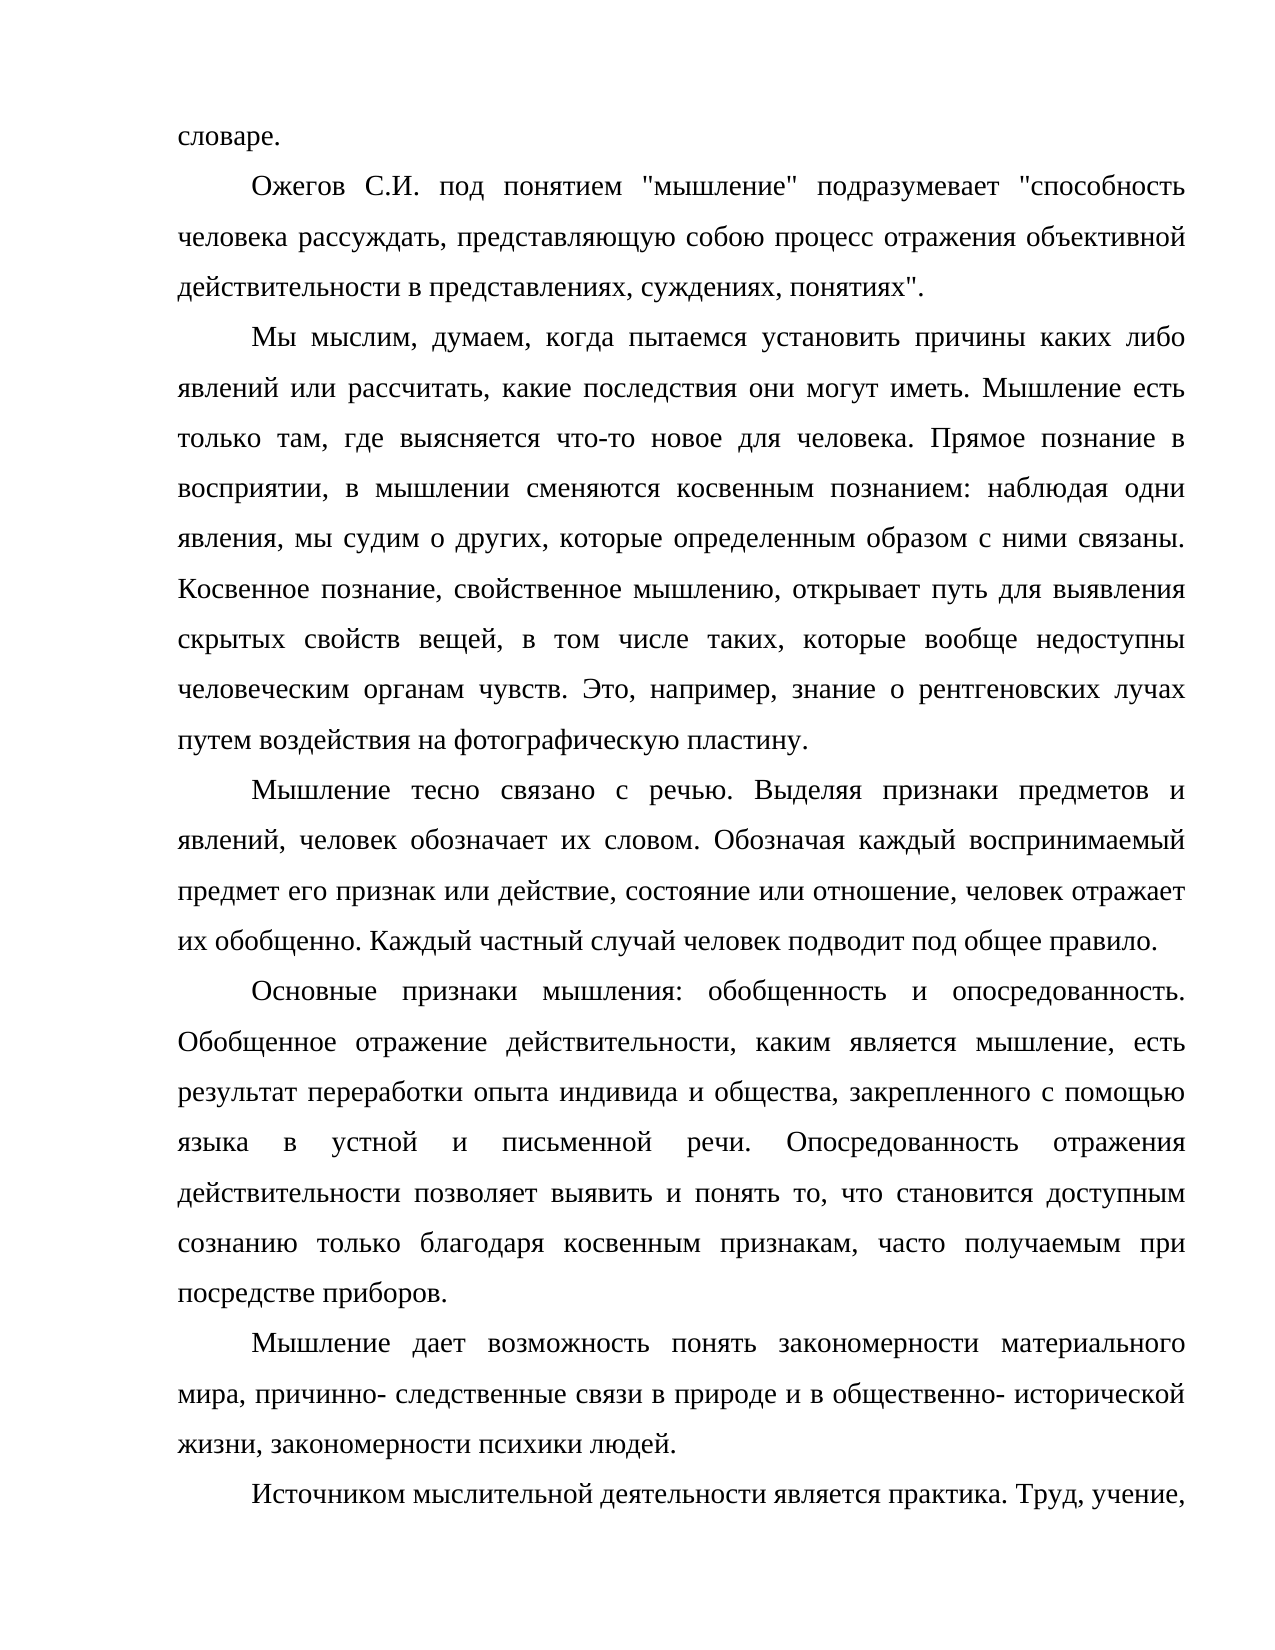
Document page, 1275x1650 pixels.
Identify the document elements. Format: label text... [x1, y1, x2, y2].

text Мышление дает возможность понять закономерности материального мира, причинно- следственные связи в природе и в общественно- исторической жизни, закономерности психики людей. [177, 1326, 1186, 1460]
text Ожегов С.И. под понятием "мышление" подразумевает "способность человека рассуждать, представляющую собою процесс отражения объективной действительности в представлениях, суждениях, понятиях". [177, 168, 1186, 303]
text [177, 1477, 1186, 1510]
text Мышление тесно связано с речью. Выделяя признаки предметов и явлений, человек обозначает их словом. Обозначая каждый воспринимаемый предмет его признак или действие, состояние или отношение, человек отражает их обобщенно. Каждый частный случай человек подводит под общее правило. [177, 772, 1186, 957]
text Основные признаки мышления: обобщенность и опосредованность. Обобщенное отражение действительности, каким является мышление, есть результат переработки опыта индивида и общества, закрепленного с помощью языка в устной и письменной речи. Опосредованность отражения действительности позволяет выявить и понять то, что становится доступным сознанию только благодаря косвенным признакам, часто получаемым при посредстве приборов. [177, 973, 1186, 1309]
text Мы мыслим, думаем, когда пытаемся установить причины каких либо явлений или рассчитать, какие последствия они могут иметь. Мышление есть только там, где выясняется что-то новое для человека. Прямое познание в восприятии, в мышлении сменяются косвенным познанием: наблюдая одни явления, мы судим о других, которые определенным образом с ними связаны. Косвенное познание, свойственное мышлению, открывает путь для выявления скрытых свойств вещей, в том числе таких, которые вообще недоступны человеческим органам чувств. Это, например, знание о рентгеновских лучах путем воздействия на фотографическую пластину. [177, 319, 1186, 755]
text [177, 118, 1186, 152]
